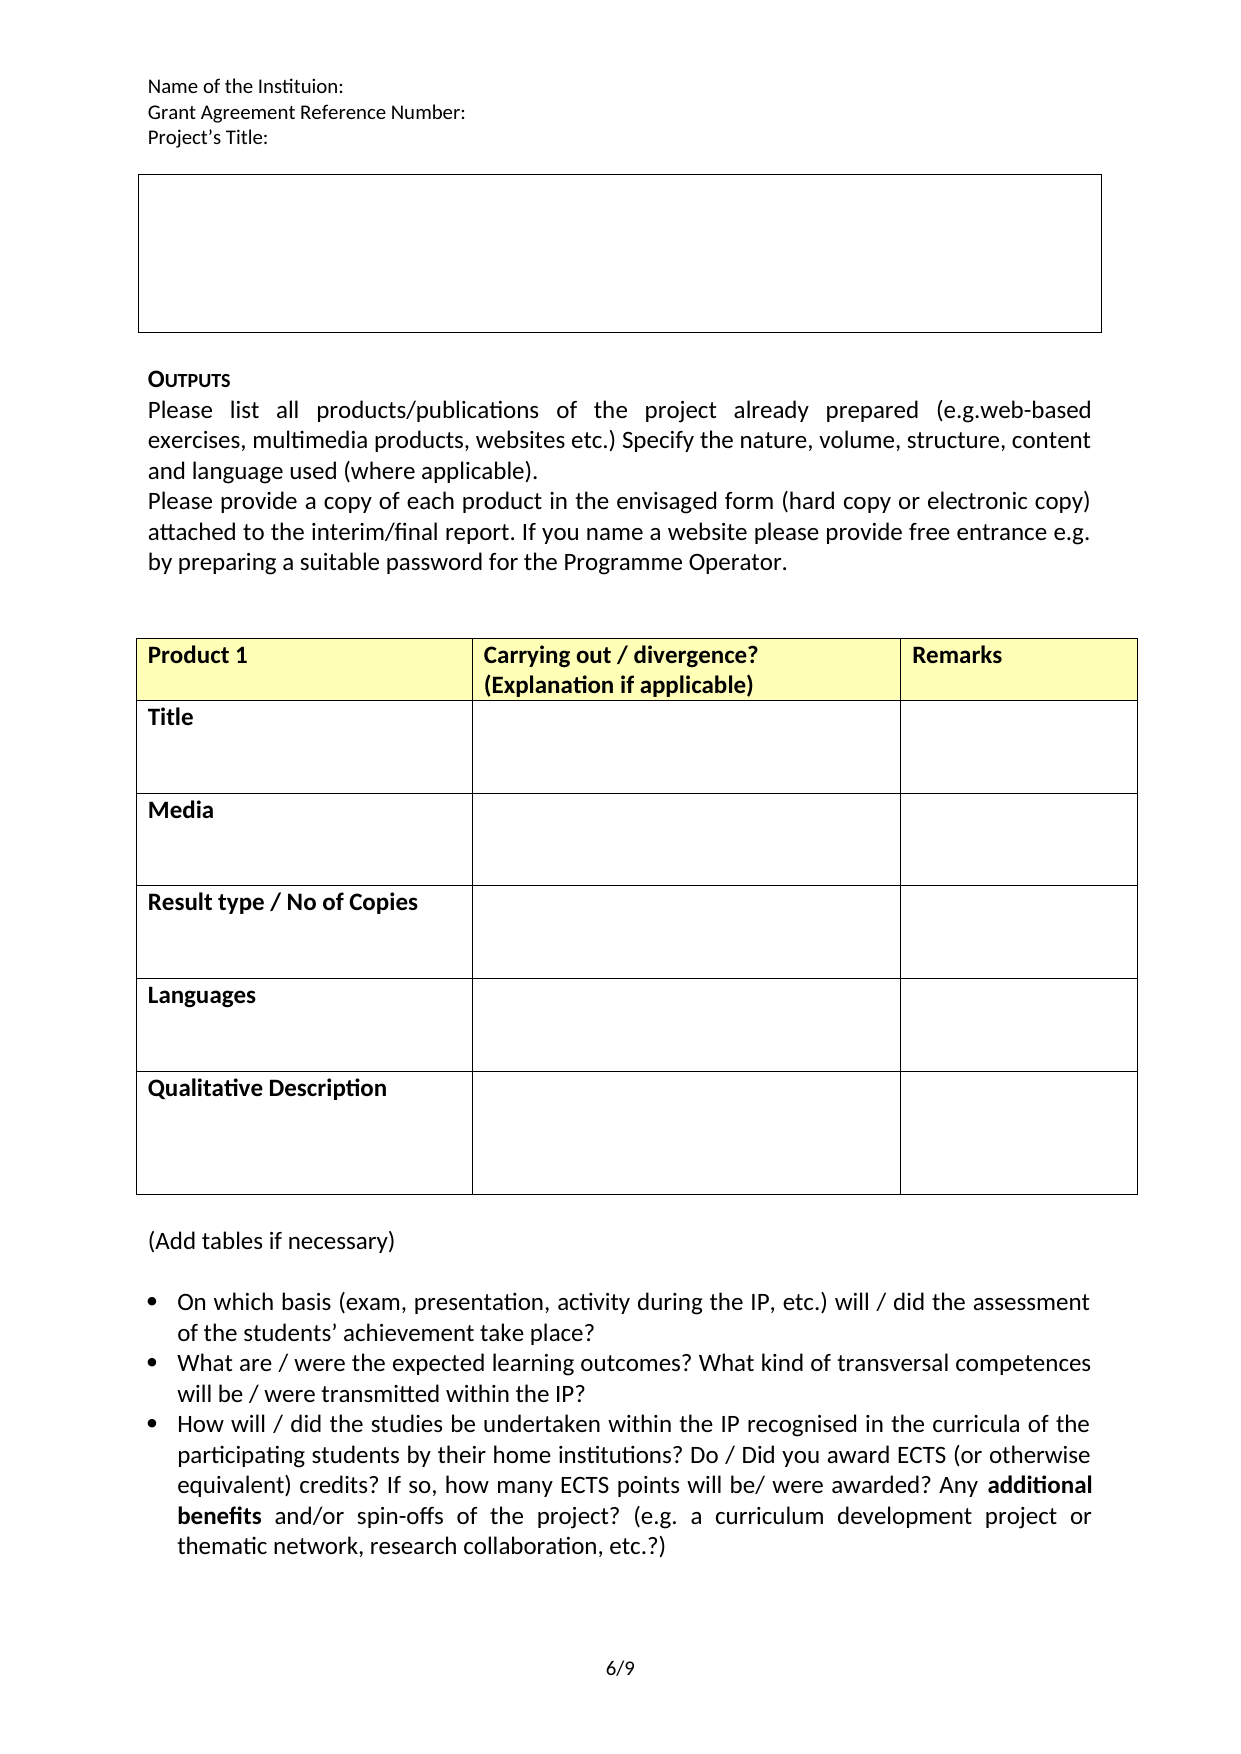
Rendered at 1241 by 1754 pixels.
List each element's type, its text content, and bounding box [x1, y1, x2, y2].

table_cell [901, 701, 1137, 793]
table_header Remarks [901, 639, 1137, 700]
list On which basis (exam, presentation, activity during the IP, etc.) will / did the assessment of the students’ achievement take place? [148, 1286, 1093, 1347]
text Please provide a copy of each product in the envisaged form (hard copy or electronic copy) attached to the interim/final report. If you name a website please provide free entrance e.g. by preparing a suitable password for the Programme Operator. [148, 486, 1093, 577]
table_header Carrying out / divergence? (Explanation if applicable) [473, 639, 900, 700]
list What are / were the expected learning outcomes? What kind of transversal competences will be / were transmitted within the IP? [148, 1347, 1093, 1408]
table_cell [473, 979, 900, 1071]
table_cell [901, 979, 1137, 1071]
table_cell [901, 1072, 1137, 1194]
table_cell Languages [137, 979, 472, 1071]
table_cell Qualitative Description [137, 1072, 472, 1194]
table_cell [901, 886, 1137, 978]
table_cell [901, 794, 1137, 885]
list How will / did the studies be undertaken within the IP recognised in the curricula of the participating students by their home institutions? Do / Did you award ECTS (or otherwise equivalent) credits? If so, how many ECTS points will be/ were awarded? Any additional benefits and/or spin-offs of the project? (e.g. a curriculum development project or thematic network, research collaboration, etc.?) [148, 1408, 1093, 1561]
text Please list all products/publications of the project already prepared (e.g.web-based exercises, multimedia products, websites etc.) Specify the nature, volume, structure, content and language used (where applicable). [148, 394, 1093, 486]
table_cell Media [137, 794, 472, 885]
text (Add tables if necessary) [148, 1225, 1093, 1256]
table_cell Title [137, 701, 472, 793]
table_cell [473, 701, 900, 793]
table_cell Result type / No of Copies [137, 886, 472, 978]
table_header Product 1 [137, 639, 472, 700]
text Outputs [148, 363, 1093, 394]
table_cell [473, 886, 900, 978]
table_cell [473, 1072, 900, 1194]
table_cell [473, 794, 900, 885]
